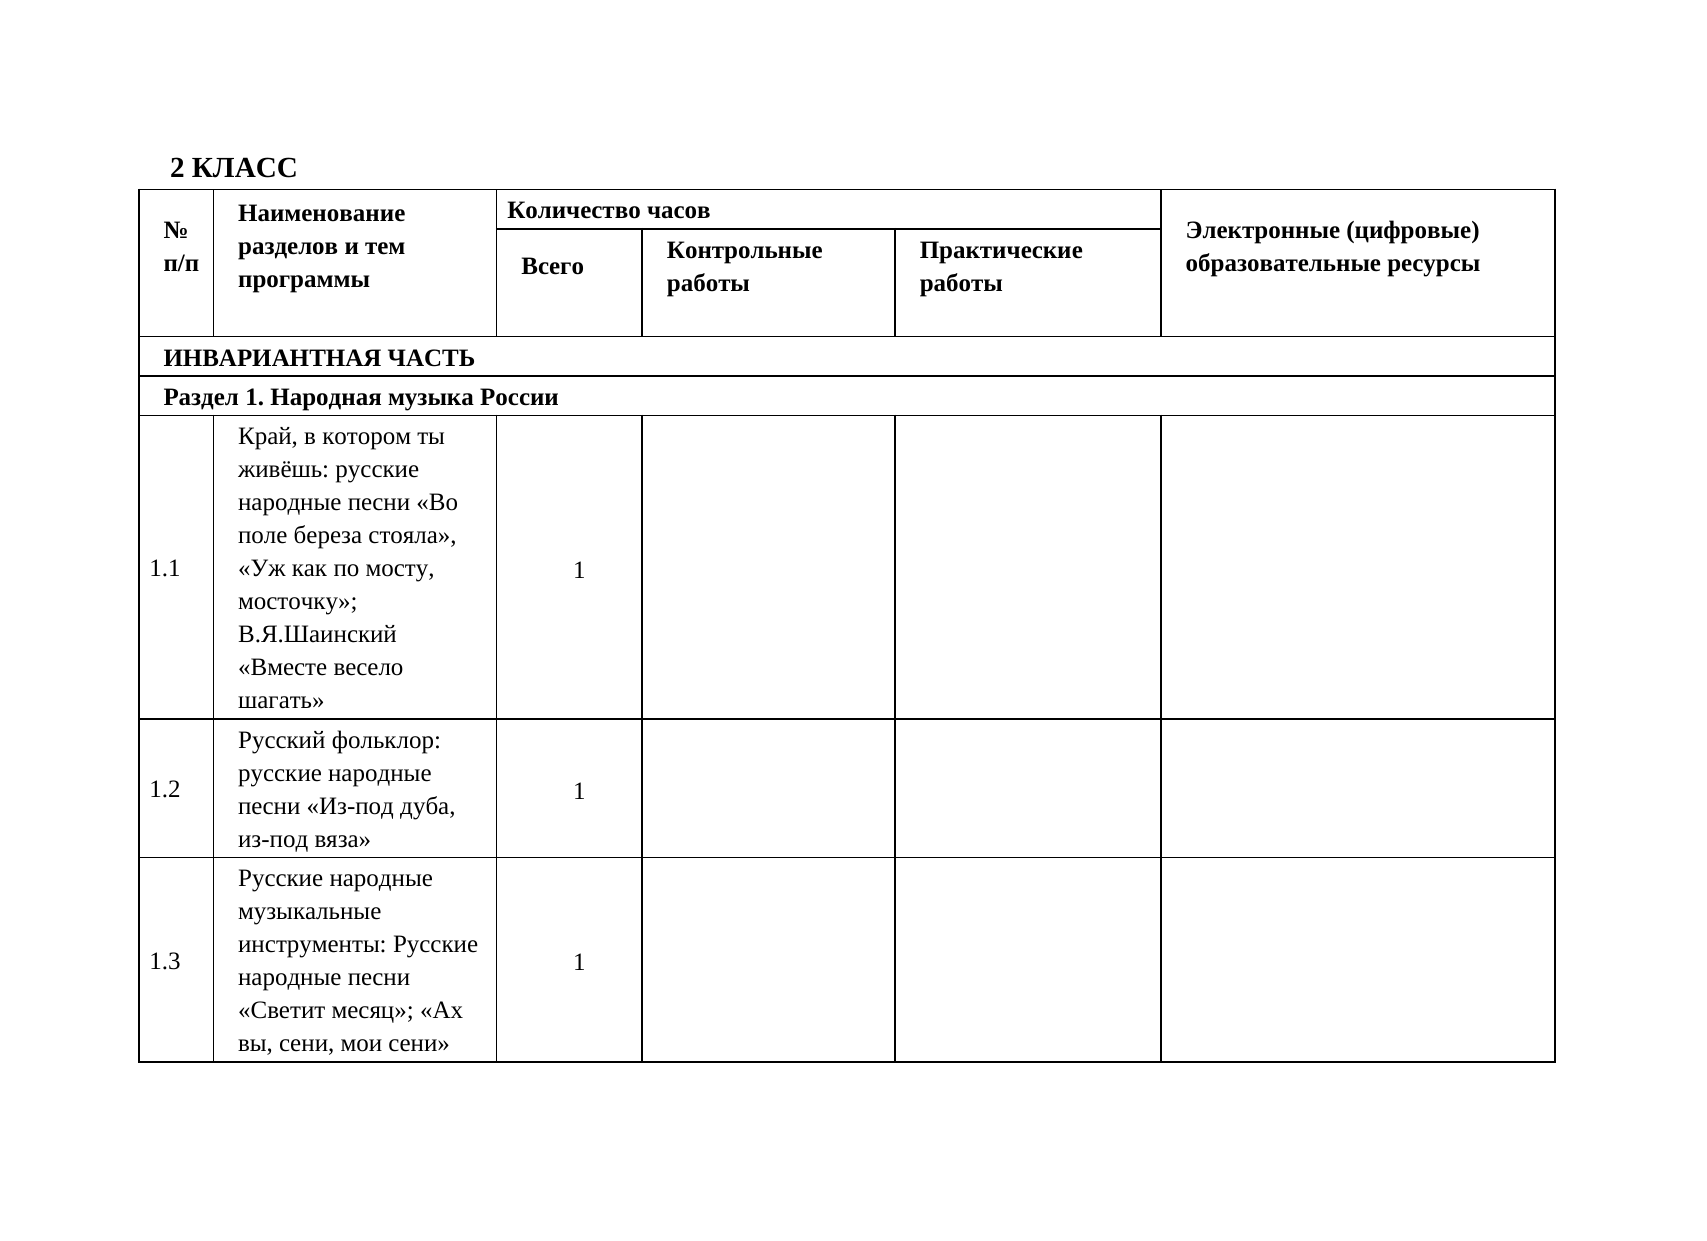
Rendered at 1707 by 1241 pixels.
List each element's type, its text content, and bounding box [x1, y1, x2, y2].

table_cell 1.2 [140, 720, 213, 857]
table_cell Русский фольклор: русские народные песни «Из-под дуба, из-под вяза» [214, 720, 496, 857]
table_cell [896, 720, 1160, 857]
table_cell ИНВАРИАНТНАЯ ЧАСТЬ [140, 337, 1554, 375]
table_cell Раздел 1. Народная музыка России [140, 377, 1554, 414]
table_cell Русские народные музыкальные инструменты: Русские народные песни «Светит месяц»; «Ах вы, сени, мои сени» [214, 858, 496, 1061]
table_cell [896, 416, 1160, 718]
table_cell [643, 858, 894, 1061]
table_cell [1162, 416, 1554, 718]
table_cell Край, в котором ты живёшь: русские народные песни «Во поле береза стояла», «Уж как по мосту, мосточку»; В.Я.Шаинский «Вместе весело шагать» [214, 416, 496, 718]
table_cell 1 [497, 720, 641, 857]
table_cell [1162, 720, 1554, 857]
table_cell 1.3 [140, 858, 213, 1061]
table_header Электронные (цифровые) образовательные ресурсы [1162, 190, 1554, 336]
table_cell [643, 416, 894, 718]
text 2 КЛАСС [162, 150, 1557, 183]
table_cell 1.1 [140, 416, 213, 718]
table_cell Практические работы [896, 230, 1160, 336]
table_cell Контрольные работы [643, 230, 894, 336]
table_cell [896, 858, 1160, 1061]
table_cell [643, 720, 894, 857]
table_header Наименование разделов и тем программы [214, 190, 496, 336]
table_header № п/п [140, 190, 213, 336]
table_cell 1 [497, 416, 641, 718]
table_cell 1 [497, 858, 641, 1061]
table_header Количество часов [497, 190, 1160, 228]
table_cell [1162, 858, 1554, 1061]
table_cell Всего [497, 230, 641, 336]
